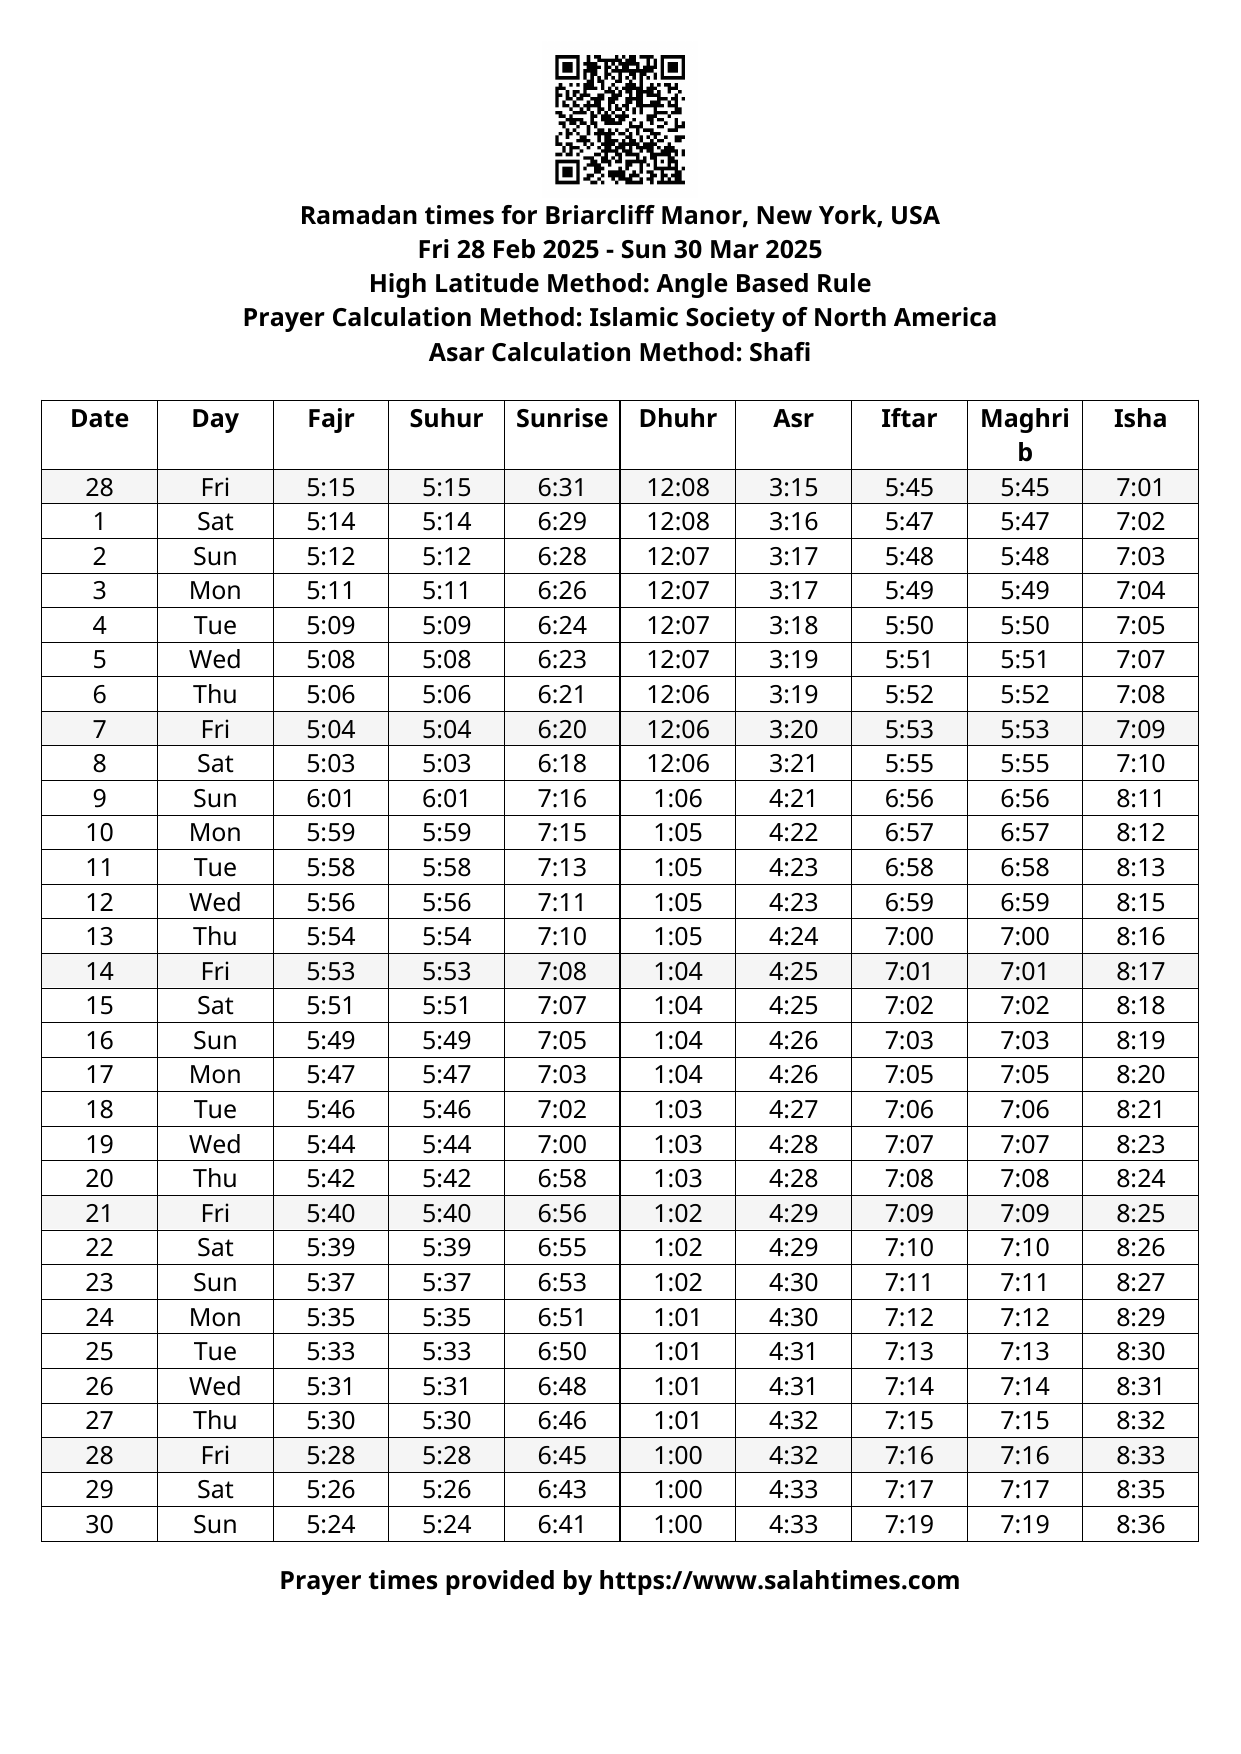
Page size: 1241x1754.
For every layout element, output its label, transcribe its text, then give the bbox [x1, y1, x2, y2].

table_cell 3:16 [736, 504, 851, 538]
table_cell 7:05 [505, 1023, 619, 1057]
table_cell 7:00 [968, 919, 1082, 953]
table_cell 1:05 [621, 850, 735, 884]
table_cell 6:57 [968, 816, 1082, 849]
table_cell Mon [158, 574, 273, 607]
table_cell 5:53 [389, 954, 504, 987]
table_cell 3:19 [736, 643, 851, 676]
table_cell 4:26 [736, 1023, 851, 1057]
table_cell 4:32 [736, 1404, 851, 1437]
table_cell 3:19 [736, 677, 851, 711]
table_cell 7:03 [852, 1023, 967, 1057]
table_cell 5:09 [389, 608, 504, 642]
table_cell 5:50 [852, 608, 967, 642]
table_cell 8:18 [1083, 989, 1198, 1022]
table_cell 5:30 [389, 1404, 504, 1437]
table_cell 1:01 [621, 1369, 735, 1402]
table_cell 7:10 [968, 1231, 1082, 1264]
table_cell 5 [42, 643, 157, 676]
table_cell 6:23 [505, 643, 619, 676]
table_cell 3:20 [736, 712, 851, 745]
table_cell 7 [42, 712, 157, 745]
table_cell 1:04 [621, 1023, 735, 1057]
table_cell 5:11 [274, 574, 388, 607]
table_cell 4:28 [736, 1161, 851, 1195]
table_cell 1:01 [621, 1404, 735, 1437]
table_cell 6:41 [505, 1507, 619, 1541]
table_cell 5:06 [389, 677, 504, 711]
table_cell 5:47 [852, 504, 967, 538]
table_cell 12:08 [621, 504, 735, 538]
table_cell 5:26 [274, 1473, 388, 1506]
table_cell 7:02 [852, 989, 967, 1022]
table_cell 15 [42, 989, 157, 1022]
table_cell 4:32 [736, 1438, 851, 1472]
table_cell 8:16 [1083, 919, 1198, 953]
table_cell 12:06 [621, 746, 735, 780]
table_cell 7:07 [505, 989, 619, 1022]
table_cell 6:31 [505, 470, 619, 503]
text Asar Calculation Method: Shafi [42, 334, 1198, 368]
table_cell 6:56 [852, 781, 967, 814]
table_cell 7:05 [852, 1058, 967, 1091]
table_cell 8:32 [1083, 1404, 1198, 1437]
table_cell 7:11 [505, 885, 619, 918]
table_cell 7:08 [505, 954, 619, 987]
table_cell 12:07 [621, 643, 735, 676]
table_cell 5:15 [274, 470, 388, 503]
table_cell 13 [42, 919, 157, 953]
table_cell 7:07 [968, 1127, 1082, 1160]
table_cell 1:00 [621, 1473, 735, 1506]
table_cell 4:23 [736, 885, 851, 918]
table_cell Thu [158, 1404, 273, 1437]
table_cell 8:36 [1083, 1507, 1198, 1541]
table_cell 6:46 [505, 1404, 619, 1437]
table_cell 5:14 [389, 504, 504, 538]
table_cell 5:52 [852, 677, 967, 711]
table_cell 7:10 [505, 919, 619, 953]
table_cell 12:06 [621, 677, 735, 711]
table_cell 7:09 [968, 1196, 1082, 1229]
table_cell 6:26 [505, 574, 619, 607]
table_cell 7:15 [968, 1404, 1082, 1437]
table_cell 5:42 [274, 1161, 388, 1195]
table_cell 5:51 [852, 643, 967, 676]
table_cell 7:12 [968, 1300, 1082, 1333]
table_cell Sun [158, 539, 273, 572]
table_cell 5:48 [852, 539, 967, 572]
table_cell 7:15 [852, 1404, 967, 1437]
table_cell 4:30 [736, 1300, 851, 1333]
table_cell Sat [158, 1231, 273, 1264]
table_cell Tue [158, 608, 273, 642]
text Prayer Calculation Method: Islamic Society of North America [42, 300, 1198, 334]
table_cell 12 [42, 885, 157, 918]
table_cell 8:29 [1083, 1300, 1198, 1333]
table_header Iftar [852, 401, 967, 469]
table_cell 7:09 [852, 1196, 967, 1229]
table_cell 5:49 [389, 1023, 504, 1057]
table_cell 8:20 [1083, 1058, 1198, 1091]
table_cell 5:45 [852, 470, 967, 503]
table_cell 8:27 [1083, 1265, 1198, 1299]
table_cell 7:13 [505, 850, 619, 884]
table_cell 6:45 [505, 1438, 619, 1472]
table_cell 21 [42, 1196, 157, 1229]
table_cell 5:44 [274, 1127, 388, 1160]
table_cell 5:39 [389, 1231, 504, 1264]
table_cell 3 [42, 574, 157, 607]
table_cell 5:24 [274, 1507, 388, 1541]
table_cell 4:33 [736, 1473, 851, 1506]
table_cell 1:05 [621, 885, 735, 918]
table_cell 8:12 [1083, 816, 1198, 849]
table_cell 5:48 [968, 539, 1082, 572]
table_cell 2 [42, 539, 157, 572]
table_cell 7:11 [968, 1265, 1082, 1299]
table_cell 1:04 [621, 989, 735, 1022]
table_cell 8:21 [1083, 1092, 1198, 1126]
table_cell 5:58 [389, 850, 504, 884]
table_cell 5:06 [274, 677, 388, 711]
table_cell 5:35 [389, 1300, 504, 1333]
table_cell 5:28 [389, 1438, 504, 1472]
table_cell 5:31 [274, 1369, 388, 1402]
table_cell 8:15 [1083, 885, 1198, 918]
table_cell 7:01 [968, 954, 1082, 987]
table_cell 3:15 [736, 470, 851, 503]
table_cell 1:03 [621, 1127, 735, 1160]
table_cell 9 [42, 781, 157, 814]
table_cell 8:19 [1083, 1023, 1198, 1057]
table_cell 12:07 [621, 574, 735, 607]
table_cell 19 [42, 1127, 157, 1160]
table_cell 5:30 [274, 1404, 388, 1437]
table_cell Fri [158, 1196, 273, 1229]
table_cell 7:00 [852, 919, 967, 953]
table_cell 20 [42, 1161, 157, 1195]
table_cell 5:33 [389, 1334, 504, 1368]
table_cell 5:37 [274, 1265, 388, 1299]
table_cell 5:03 [274, 746, 388, 780]
table_cell 8:30 [1083, 1334, 1198, 1368]
table_cell 3:17 [736, 574, 851, 607]
table_cell 5:54 [389, 919, 504, 953]
table_cell 6:51 [505, 1300, 619, 1333]
table_cell 12:06 [621, 712, 735, 745]
table_cell 7:17 [968, 1473, 1082, 1506]
table_cell 5:56 [389, 885, 504, 918]
table_cell 5:58 [274, 850, 388, 884]
table_cell 22 [42, 1231, 157, 1264]
table_cell 5:04 [274, 712, 388, 745]
table_cell 3:18 [736, 608, 851, 642]
table_header Date [42, 401, 157, 469]
text Ramadan times for Briarcliff Manor, New York, USA [42, 198, 1198, 232]
table_cell 7:02 [505, 1092, 619, 1126]
table_cell 4:31 [736, 1369, 851, 1402]
table_cell 5:14 [274, 504, 388, 538]
table_cell 16 [42, 1023, 157, 1057]
table_cell 7:19 [852, 1507, 967, 1541]
table_cell 4:27 [736, 1092, 851, 1126]
table_cell 5:47 [968, 504, 1082, 538]
table_cell 7:03 [968, 1023, 1082, 1057]
table_cell 11 [42, 850, 157, 884]
table_cell 8:11 [1083, 781, 1198, 814]
table_cell 6:01 [389, 781, 504, 814]
table_cell 1:01 [621, 1334, 735, 1368]
table_cell 5:54 [274, 919, 388, 953]
text High Latitude Method: Angle Based Rule [42, 266, 1198, 300]
table_cell 7:16 [852, 1438, 967, 1472]
table_cell 1:03 [621, 1092, 735, 1126]
table_cell 7:14 [852, 1369, 967, 1402]
table_cell 12:07 [621, 539, 735, 572]
table_cell 7:12 [852, 1300, 967, 1333]
table_cell Mon [158, 816, 273, 849]
table_header Asr [736, 401, 851, 469]
table_cell 4:29 [736, 1231, 851, 1264]
table_cell 6:24 [505, 608, 619, 642]
table_cell 1:04 [621, 1058, 735, 1091]
table_cell 7:16 [968, 1438, 1082, 1472]
table_cell 27 [42, 1404, 157, 1437]
table_cell 5:51 [968, 643, 1082, 676]
table_cell 6:55 [505, 1231, 619, 1264]
table_cell 7:10 [1083, 746, 1198, 780]
table_cell 1:00 [621, 1507, 735, 1541]
table_cell 5:03 [389, 746, 504, 780]
table_cell Sat [158, 1473, 273, 1506]
table_cell 1:00 [621, 1438, 735, 1472]
table_cell 6:18 [505, 746, 619, 780]
table_header Suhur [389, 401, 504, 469]
table_cell 5:40 [389, 1196, 504, 1229]
table_cell 5:11 [389, 574, 504, 607]
table_cell 4:28 [736, 1127, 851, 1160]
table_cell 1 [42, 504, 157, 538]
table_cell 7:16 [505, 781, 619, 814]
table_cell 5:42 [389, 1161, 504, 1195]
table_cell 5:44 [389, 1127, 504, 1160]
table_cell Wed [158, 643, 273, 676]
table_cell Thu [158, 1161, 273, 1195]
table_cell 6:58 [852, 850, 967, 884]
table_cell 8:17 [1083, 954, 1198, 987]
table_cell 5:53 [852, 712, 967, 745]
table_cell 28 [42, 470, 157, 503]
table_cell 5:49 [852, 574, 967, 607]
table_header Dhuhr [621, 401, 735, 469]
table_cell 1:01 [621, 1300, 735, 1333]
table_cell 4:24 [736, 919, 851, 953]
table_cell 7:08 [852, 1161, 967, 1195]
table_cell 1:06 [621, 781, 735, 814]
table_cell 5:15 [389, 470, 504, 503]
table_cell Sun [158, 1507, 273, 1541]
table_cell 6:01 [274, 781, 388, 814]
table_cell 5:56 [274, 885, 388, 918]
table_cell Fri [158, 1438, 273, 1472]
table_cell 1:03 [621, 1161, 735, 1195]
table_cell 26 [42, 1369, 157, 1402]
table_cell 5:39 [274, 1231, 388, 1264]
table_cell 1:05 [621, 816, 735, 849]
table_cell 24 [42, 1300, 157, 1333]
table_cell 7:09 [1083, 712, 1198, 745]
table_cell 7:15 [505, 816, 619, 849]
table_cell 7:05 [968, 1058, 1082, 1091]
table_cell 3:21 [736, 746, 851, 780]
table_cell Tue [158, 1092, 273, 1126]
table_cell 4:31 [736, 1334, 851, 1368]
table_cell 5:49 [274, 1023, 388, 1057]
table_cell 7:01 [1083, 470, 1198, 503]
table_cell 6:56 [968, 781, 1082, 814]
table_cell 5:52 [968, 677, 1082, 711]
table_cell 5:51 [274, 989, 388, 1022]
table_cell 4:30 [736, 1265, 851, 1299]
table_cell 6:28 [505, 539, 619, 572]
table_cell 14 [42, 954, 157, 987]
table_cell 5:26 [389, 1473, 504, 1506]
table_cell 6 [42, 677, 157, 711]
text Fri 28 Feb 2025 - Sun 30 Mar 2025 [42, 232, 1198, 266]
table_cell 10 [42, 816, 157, 849]
table_cell Wed [158, 885, 273, 918]
table_cell 7:03 [505, 1058, 619, 1091]
table_cell 4:29 [736, 1196, 851, 1229]
table_cell 4:26 [736, 1058, 851, 1091]
table_cell 5:59 [274, 816, 388, 849]
table_cell 5:35 [274, 1300, 388, 1333]
table_cell 7:19 [968, 1507, 1082, 1541]
table_cell 7:03 [1083, 539, 1198, 572]
table_cell 6:58 [968, 850, 1082, 884]
table_cell 1:04 [621, 954, 735, 987]
table_cell 7:07 [1083, 643, 1198, 676]
table_cell 1:02 [621, 1196, 735, 1229]
table_header Day [158, 401, 273, 469]
table_cell Fri [158, 712, 273, 745]
table_cell 4:22 [736, 816, 851, 849]
table_cell 4:33 [736, 1507, 851, 1541]
table_cell 5:08 [389, 643, 504, 676]
table_cell 5:09 [274, 608, 388, 642]
table_cell 6:43 [505, 1473, 619, 1506]
table_cell 5:49 [968, 574, 1082, 607]
table_cell 5:47 [274, 1058, 388, 1091]
table_cell 8:31 [1083, 1369, 1198, 1402]
table_cell Sun [158, 1023, 273, 1057]
table_cell 12:07 [621, 608, 735, 642]
table_cell 4 [42, 608, 157, 642]
table_cell Sun [158, 1265, 273, 1299]
table_cell 4:23 [736, 850, 851, 884]
table_cell 8:13 [1083, 850, 1198, 884]
table_cell 7:08 [1083, 677, 1198, 711]
table_cell Wed [158, 1369, 273, 1402]
table_cell 5:04 [389, 712, 504, 745]
table_cell 7:13 [852, 1334, 967, 1368]
table_cell 7:02 [968, 989, 1082, 1022]
table_cell Mon [158, 1058, 273, 1091]
table_cell 5:45 [968, 470, 1082, 503]
table_cell Thu [158, 919, 273, 953]
table_cell Sat [158, 746, 273, 780]
table_cell 7:06 [968, 1092, 1082, 1126]
table_header Isha [1083, 401, 1198, 469]
text Prayer times provided by https://www.salahtimes.com [42, 1563, 1198, 1597]
table_header Sunrise [505, 401, 619, 469]
table_cell 6:58 [505, 1161, 619, 1195]
table_cell 5:51 [389, 989, 504, 1022]
table_cell 7:14 [968, 1369, 1082, 1402]
table_cell 8:35 [1083, 1473, 1198, 1506]
table_cell Fri [158, 470, 273, 503]
table_cell 17 [42, 1058, 157, 1091]
table_cell 12:08 [621, 470, 735, 503]
table_cell 7:13 [968, 1334, 1082, 1368]
table_cell Tue [158, 850, 273, 884]
table_cell 6:59 [968, 885, 1082, 918]
table_cell 6:53 [505, 1265, 619, 1299]
table_cell Tue [158, 1334, 273, 1368]
table_cell 6:50 [505, 1334, 619, 1368]
table_cell 7:06 [852, 1092, 967, 1126]
table_cell 5:53 [968, 712, 1082, 745]
table_cell 23 [42, 1265, 157, 1299]
table_cell 7:17 [852, 1473, 967, 1506]
table_cell 7:00 [505, 1127, 619, 1160]
table_cell 6:59 [852, 885, 967, 918]
table_cell 5:46 [389, 1092, 504, 1126]
table_cell 4:21 [736, 781, 851, 814]
table_cell Sat [158, 989, 273, 1022]
table_cell Thu [158, 677, 273, 711]
table_cell 3:17 [736, 539, 851, 572]
table_cell 8 [42, 746, 157, 780]
table_cell 6:57 [852, 816, 967, 849]
table_cell 8:24 [1083, 1161, 1198, 1195]
table_cell 7:02 [1083, 504, 1198, 538]
table_cell 6:20 [505, 712, 619, 745]
table_cell 5:46 [274, 1092, 388, 1126]
table_cell 7:05 [1083, 608, 1198, 642]
table_cell 5:08 [274, 643, 388, 676]
table_cell Mon [158, 1300, 273, 1333]
table_header Fajr [274, 401, 388, 469]
table_cell 5:24 [389, 1507, 504, 1541]
table_cell 6:29 [505, 504, 619, 538]
table_cell 4:25 [736, 954, 851, 987]
picture [542, 41, 699, 198]
table_cell 8:25 [1083, 1196, 1198, 1229]
table_cell 30 [42, 1507, 157, 1541]
table_cell 5:50 [968, 608, 1082, 642]
table_cell 5:47 [389, 1058, 504, 1091]
table_cell 7:07 [852, 1127, 967, 1160]
table_cell 5:37 [389, 1265, 504, 1299]
table_cell 5:53 [274, 954, 388, 987]
table_cell 8:26 [1083, 1231, 1198, 1264]
table_cell 6:48 [505, 1369, 619, 1402]
table_cell 5:33 [274, 1334, 388, 1368]
table_cell 5:40 [274, 1196, 388, 1229]
table_cell 4:25 [736, 989, 851, 1022]
table_cell 5:31 [389, 1369, 504, 1402]
table_cell 7:04 [1083, 574, 1198, 607]
table_header Maghrib [968, 401, 1082, 469]
table_cell 7:01 [852, 954, 967, 987]
table_cell 7:08 [968, 1161, 1082, 1195]
table_cell Fri [158, 954, 273, 987]
table_cell 5:55 [852, 746, 967, 780]
table_cell 8:23 [1083, 1127, 1198, 1160]
table_cell 5:12 [274, 539, 388, 572]
table_cell Sat [158, 504, 273, 538]
table_cell 18 [42, 1092, 157, 1126]
table_cell 1:05 [621, 919, 735, 953]
table_cell 29 [42, 1473, 157, 1506]
table_cell 7:11 [852, 1265, 967, 1299]
table_cell 5:28 [274, 1438, 388, 1472]
table_cell Wed [158, 1127, 273, 1160]
table_cell 1:02 [621, 1231, 735, 1264]
table_cell 28 [42, 1438, 157, 1472]
table_cell 1:02 [621, 1265, 735, 1299]
table_cell 6:56 [505, 1196, 619, 1229]
table_cell 5:59 [389, 816, 504, 849]
table_cell 7:10 [852, 1231, 967, 1264]
table_cell Sun [158, 781, 273, 814]
table_cell 25 [42, 1334, 157, 1368]
table_cell 8:33 [1083, 1438, 1198, 1472]
table_cell 5:55 [968, 746, 1082, 780]
table_cell 5:12 [389, 539, 504, 572]
table_cell 6:21 [505, 677, 619, 711]
